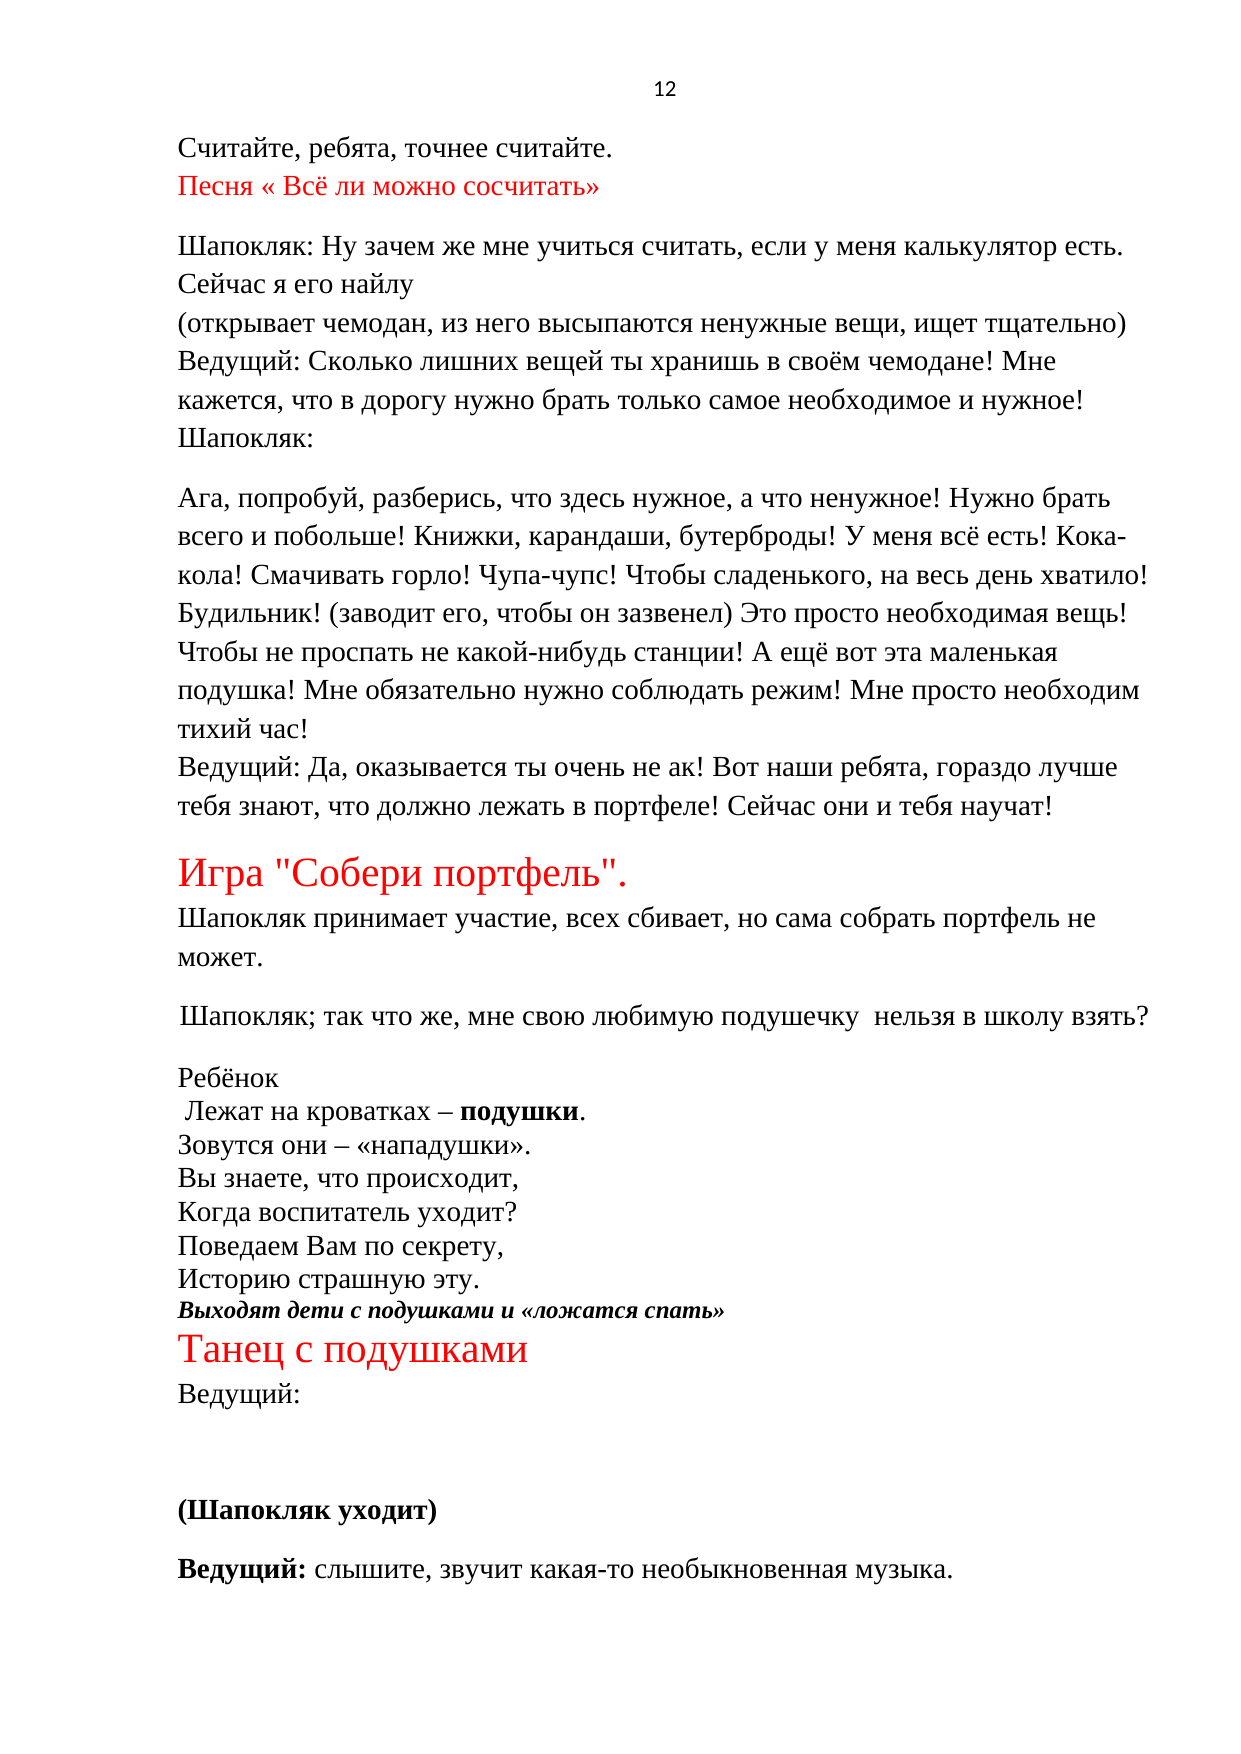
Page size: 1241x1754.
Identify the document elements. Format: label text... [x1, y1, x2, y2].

text Лежат на кроватках – подушки. Зовутся они – «нападушки». Вы знаете, что происходит, Когда воспитатель уходит? Поведаем Вам по секрету, Историю страшную эту. [177, 1093, 1152, 1295]
text Ребёнок [177, 1060, 1152, 1093]
text Шапокляк; так что же, мне свою любимую подушечку нельзя в школу взять? [177, 998, 1152, 1060]
text Ага, попробуй, разберись, что здесь нужное, а что ненужное! Нужно брать всего и побольше! Книжки, карандаши, бутерброды! У меня всё есть! Кока-кола! Смачивать горло! Чупа-чупс! Чтобы сладенького, на весь день хватило! Будильник! (заводит его, чтобы он зазвенел) Это просто необходимая вещь! Чтобы не проспать не какой-нибудь станции! А ещё вот эта маленькая подушка! Мне обязательно нужно соблюдать режим! Мне просто необходим тихий час! Ведущий: Да, оказывается ты очень не ак! Вот наши ребята, гораздо лучше тебя знают, что должно лежать в портфеле! Сейчас они и тебя научат! [177, 480, 1152, 822]
text Выходят дети с подушками и «ложатся спать» [177, 1295, 1152, 1323]
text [177, 130, 1152, 202]
text Танец с подушками Ведущий: (Шапокляк уходит) [177, 1323, 1152, 1526]
text Ведущий: слышите, звучит какая-то необыкновенная музыка. [177, 1551, 1152, 1585]
text Игра "Собери портфель". Шапокляк принимает участие, всех сбивает, но сама собрать портфель не может. [177, 847, 1152, 972]
text Шапокляк: Ну зачем же мне учиться считать, если у меня калькулятор есть. Сейчас я его найлу (открывает чемодан, из него высыпаются ненужные вещи, ищет тщательно) Ведущий: Сколько лишних вещей ты хранишь в своём чемодане! Мне кажется, что в дорогу нужно брать только самое необходимое и нужное! Шапокляк: [177, 228, 1152, 454]
